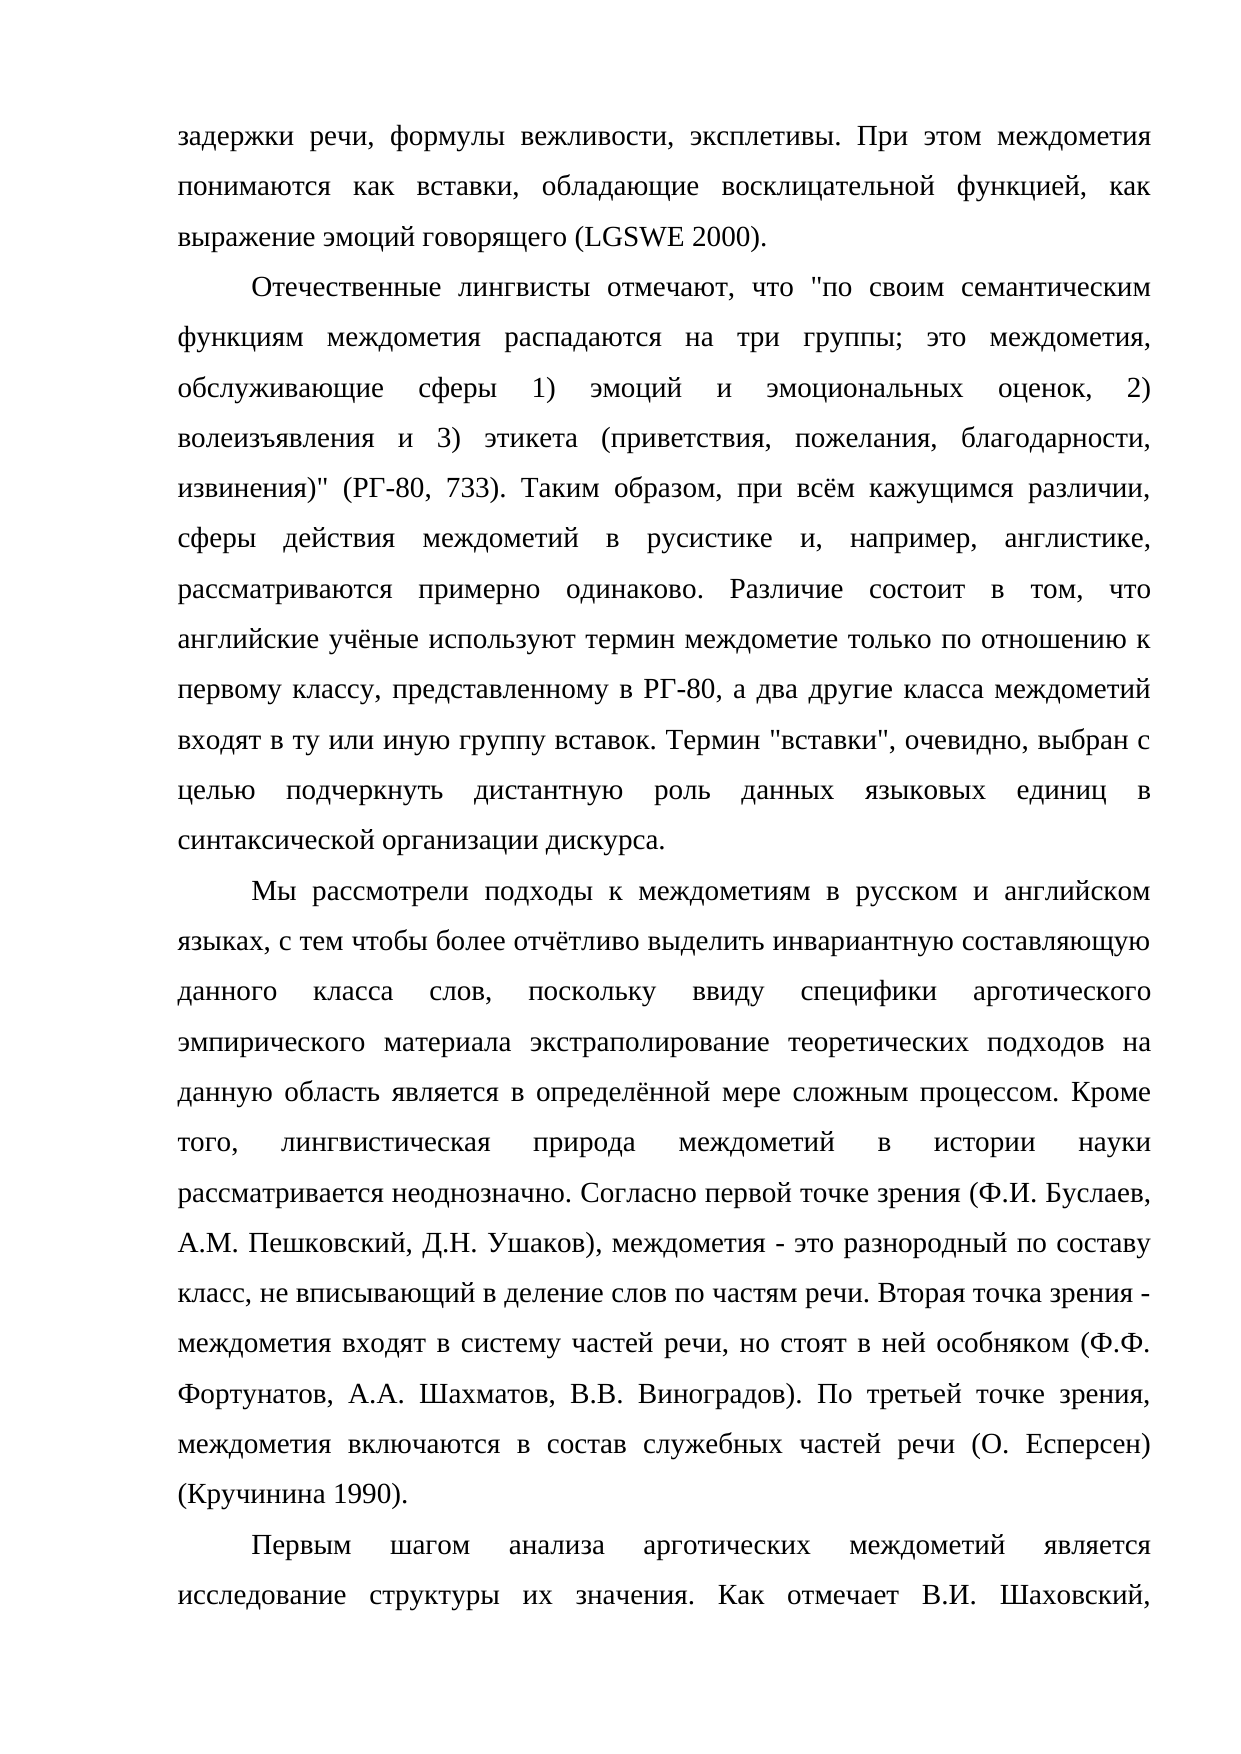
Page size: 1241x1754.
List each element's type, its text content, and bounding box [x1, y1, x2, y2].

text Мы рассмотрели подходы к междометиям в русском и английском языках, с тем чтобы более отчётливо выделить инвариантную составляющую данного класса слов, поскольку ввиду специфики арготического эмпирического материала экстраполирование теоретических подходов на данную область является в определённой мере сложным процессом. Кроме того, лингвистическая природа междометий в истории науки рассматривается неоднозначно. Согласно первой точке зрения (Ф.И. Буслаев, А.М. Пешковский, Д.Н. Ушаков), междометия - это разнородный по составу класс, не вписывающий в деление слов по частям речи. Вторая точка зрения - междометия входят в систему частей речи, но стоят в ней особняком (Ф.Ф. Фортунатов, А.А. Шахматов, В.В. Виноградов). По третьей точке зрения, междометия включаются в состав служебных частей речи (О. Есперсен) (Кручинина 1990). [177, 873, 1152, 1510]
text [177, 1527, 1152, 1611]
text Отечественные лингвисты отмечают, что "по своим семантическим функциям междометия распадаются на три группы; это междометия, обслуживающие сферы 1) эмоций и эмоциональных оценок, 2) волеизъявления и 3) этикета (приветствия, пожелания, благодарности, извинения)" (РГ-80, 733). Таким образом, при всём кажущимся различии, сферы действия междометий в русистике и, например, англистике, рассматриваются примерно одинаково. Различие состоит в том, что английские учёные используют термин междометие только по отношению к первому классу, представленному в РГ-80, а два другие класса междометий входят в ту или иную группу вставок. Термин "вставки", очевидно, выбран с целью подчеркнуть дистантную роль данных языковых единиц в синтаксической организации дискурса. [177, 269, 1152, 856]
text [177, 118, 1152, 252]
